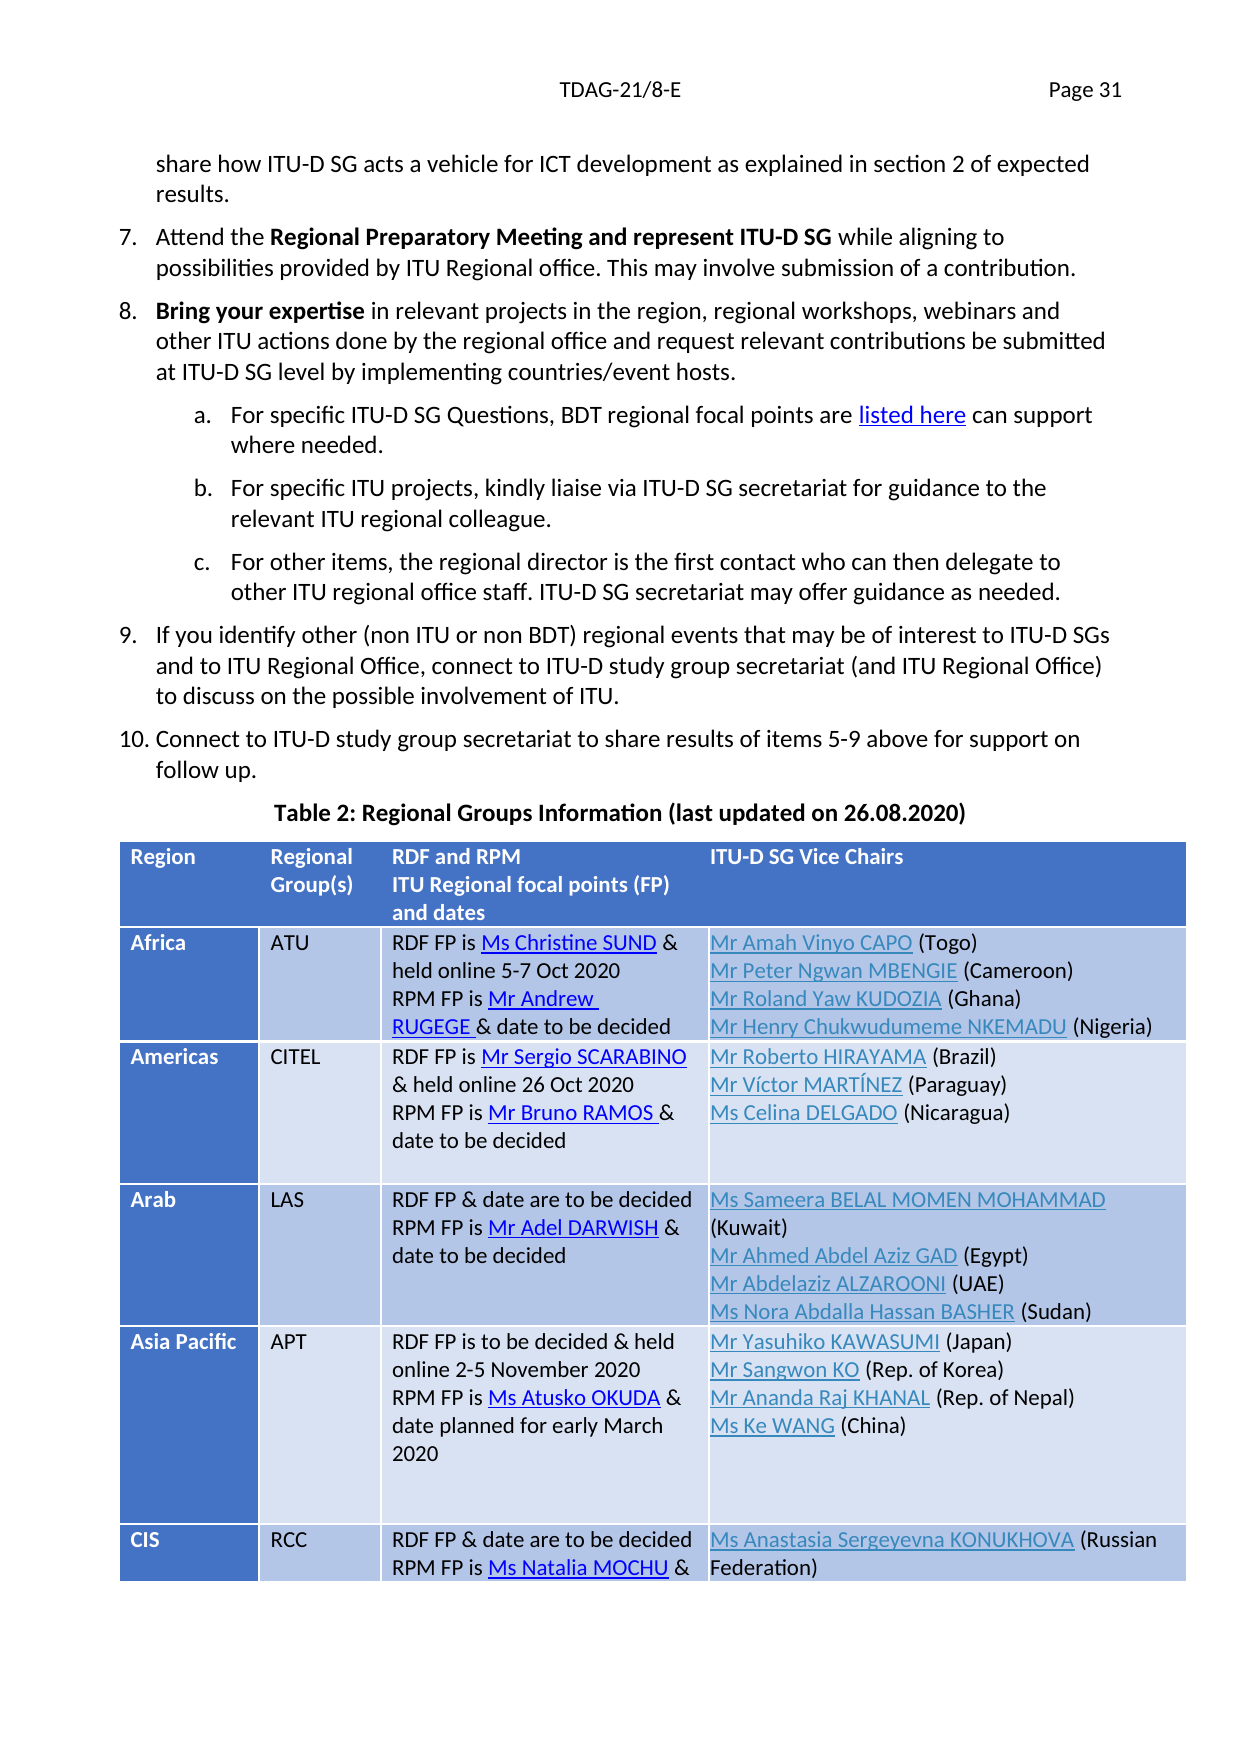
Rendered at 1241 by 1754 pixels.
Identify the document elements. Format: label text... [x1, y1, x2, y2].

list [118, 148, 1122, 209]
table_cell RDF FP is Mr Sergio SCARABINO & held online 26 Oct 2020 RPM FP is Mr Bruno RAMOS & date to be decided [382, 1043, 708, 1183]
table_cell RDF FP is Ms Christine SUND & held online 5-7 Oct 2020 RPM FP is Mr Andrew RUGEGE & date to be decided [382, 928, 708, 1040]
table_cell Ms Sameera BELAL MOMEN MOHAMMAD (Kuwait) Mr Ahmed Abdel Aziz GAD (Egypt) Mr Abdelaziz ALZAROONI (UAE) Ms Nora Abdalla Hassan BASHER (Sudan) [710, 1185, 1186, 1325]
list Bring your expertise in relevant projects in the region, regional workshops, webinars and other ITU actions done by the regional office and request relevant contributions be submitted at ITU-D SG level by implementing countries/event hosts. [118, 295, 1122, 386]
table_cell RDF FP is to be decided & held online 2-5 November 2020 RPM FP is Ms Atusko OKUDA & date planned for early March 2020 [382, 1327, 708, 1523]
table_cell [710, 1525, 1186, 1581]
table_cell LAS [260, 1185, 380, 1325]
table_cell Americas [120, 1043, 258, 1183]
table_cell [382, 1525, 708, 1581]
table_header Region [120, 842, 259, 926]
list For specific ITU projects, kindly liaise via ITU-D SG secretariat for guidance to the relevant ITU regional colleague. [193, 472, 1122, 533]
table_header Regional Group(s) [259, 842, 381, 926]
list Attend the Regional Preparatory Meeting and represent ITU-D SG while aligning to possibilities provided by ITU Regional office. This may involve submission of a contribution. [118, 221, 1122, 282]
text Table 2: Regional Groups Information (last updated on 26.08.2020) [119, 797, 1122, 828]
table_cell Asia Pacific [120, 1327, 258, 1523]
list If you identify other (non ITU or non BDT) regional events that may be of interest to ITU-D SGs and to ITU Regional Office, connect to ITU-D study group secretariat (and ITU Regional Office) to discuss on the possible involvement of ITU. [118, 619, 1122, 711]
table_cell Arab [120, 1185, 258, 1325]
table_cell APT [260, 1327, 380, 1523]
table_cell Africa [120, 928, 258, 1040]
table_cell CIS [120, 1525, 258, 1581]
table_header RDF and RPM ITU Regional focal points (FP) and dates [381, 842, 709, 926]
table_cell RDF FP & date are to be decided RPM FP is Mr Adel DARWISH & date to be decided [382, 1185, 708, 1325]
list Connect to ITU-D study group secretariat to share results of items 5-9 above for support on follow up. [118, 723, 1122, 784]
list For other items, the regional director is the first contact who can then delegate to other ITU regional office staff. ITU-D SG secretariat may offer guidance as needed. [193, 546, 1122, 607]
table_cell RCC [260, 1525, 380, 1581]
table_cell CITEL [260, 1043, 380, 1183]
table_cell Mr Roberto HIRAYAMA (Brazil) Mr Víctor MARTÍNEZ (Paraguay) Ms Celina DELGADO (Nicaragua) [710, 1043, 1186, 1183]
table_cell Mr Yasuhiko KAWASUMI (Japan) Mr Sangwon KO (Rep. of Korea) Mr Ananda Raj KHANAL (Rep. of Nepal) Ms Ke WANG (China) [710, 1327, 1186, 1523]
table_cell Mr Amah Vinyo CAPO (Togo) Mr Peter Ngwan MBENGIE (Cameroon) Mr Roland Yaw KUDOZIA (Ghana) Mr Henry Chukwudumeme NKEMADU (Nigeria) [710, 928, 1186, 1040]
table_header ITU-D SG Vice Chairs [709, 842, 1186, 926]
list For specific ITU-D SG Questions, BDT regional focal points are listed here can support where needed. [193, 399, 1122, 460]
table_cell ATU [260, 928, 380, 1040]
